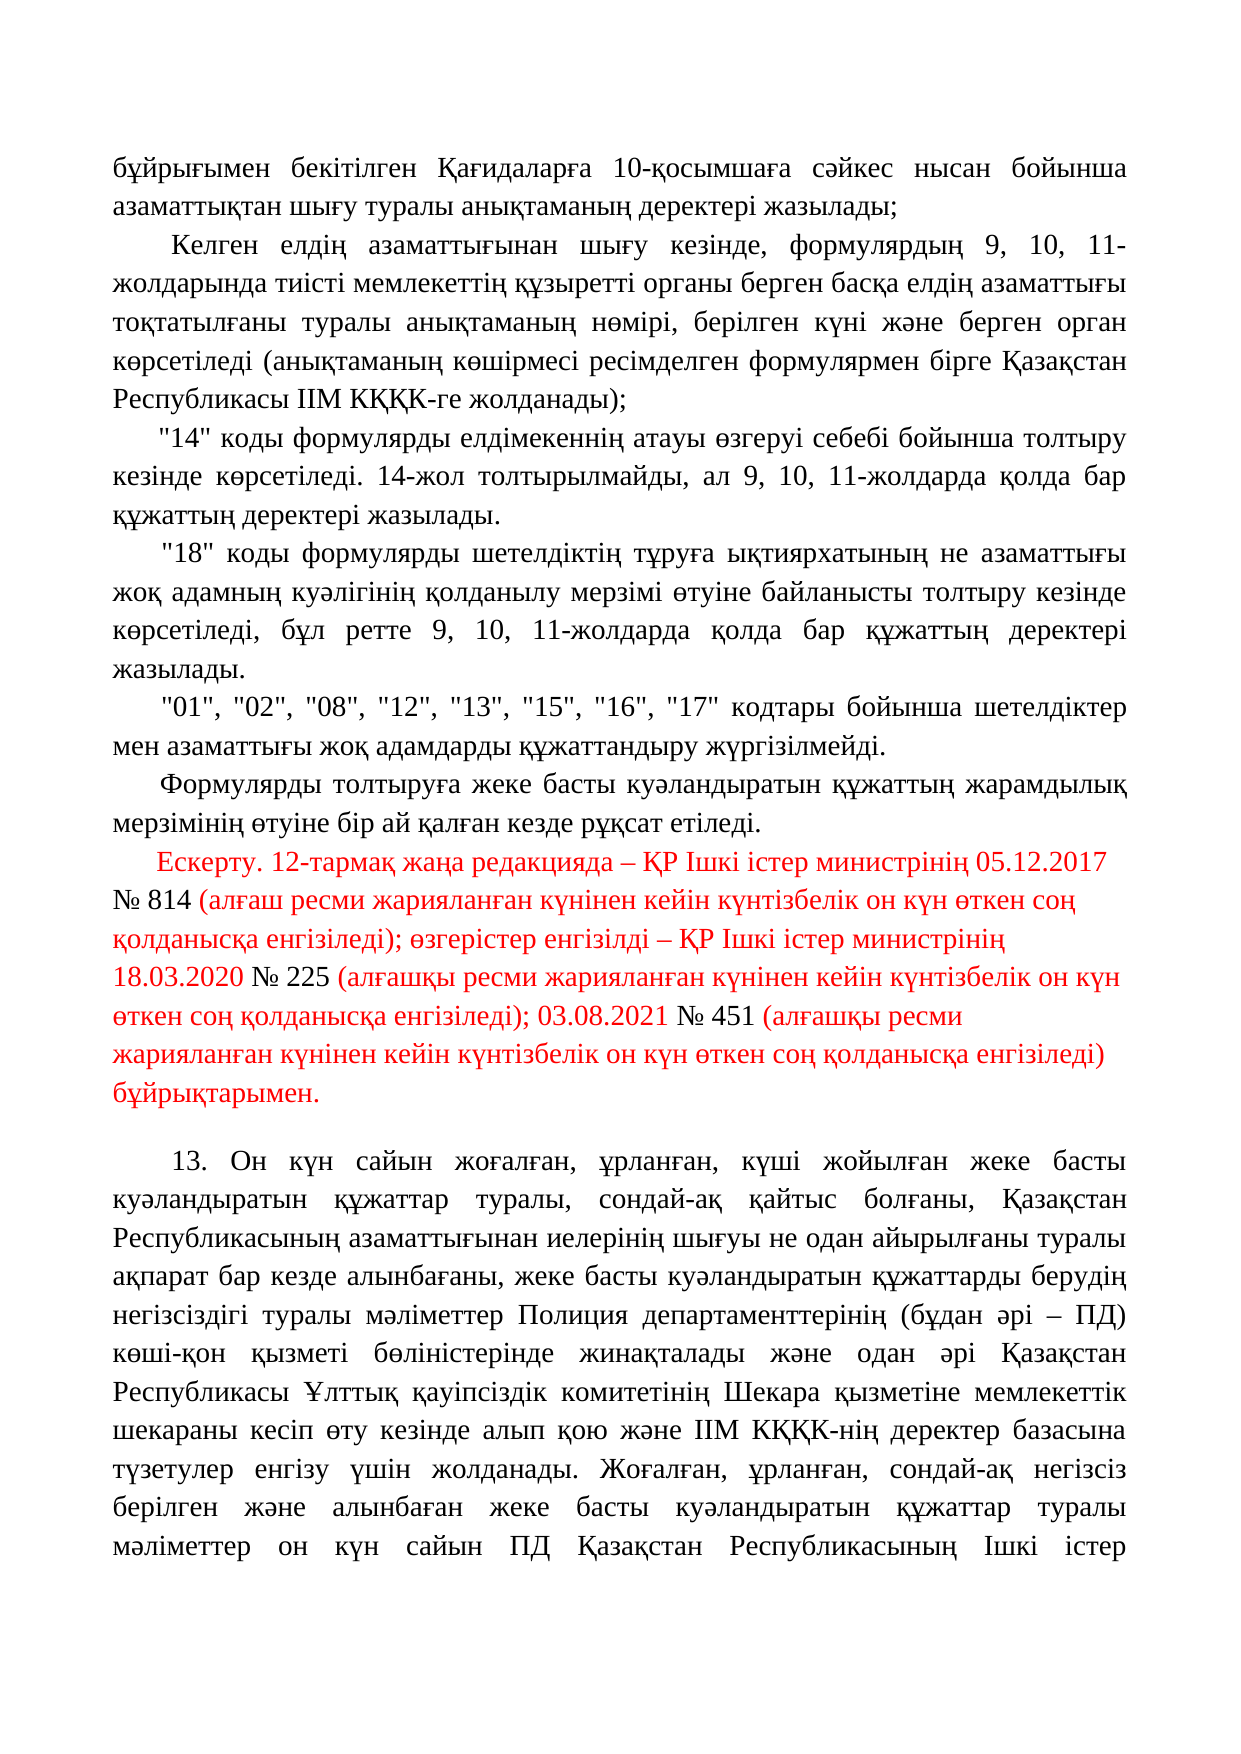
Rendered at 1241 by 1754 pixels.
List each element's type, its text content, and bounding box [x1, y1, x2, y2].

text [112, 1143, 1128, 1562]
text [112, 150, 1128, 222]
text "18" коды формулярды шетелдіктің тұруға ықтиярхатының не азаматтығы жоқ адамның куәлігінің қолданылу мерзімі өтуіне байланысты толтыру кезінде көрсетіледі, бұл ретте 9, 10, 11-жолдарда қолда бар құжаттың деректері жазылады. [112, 535, 1128, 684]
text "14" коды формулярды елдімекеннің атауы өзгеруі себебі бойынша толтыру кезінде көрсетіледі. 14-жол толтырылмайды, ал 9, 10, 11-жолдарда қолда бар құжаттың деректері жазылады. [112, 420, 1128, 530]
text Ескерту. 12-тармақ жаңа редакцияда – ҚР Ішкі істер министрінің 05.12.2017 № 814 (алғаш ресми жарияланған күнінен кейін күнтізбелік он күн өткен соң қолданысқа енгізіледі); өзгерістер енгізілді – ҚР Ішкі істер министрінің 18.03.2020 № 225 (алғашқы ресми жарияланған күнінен кейін күнтiзбелiк он күн өткен соң қолданысқа енгiзiледi); 03.08.2021 № 451 (алғашқы ресми жарияланған күнінен кейін күнтізбелік он күн өткен соң қолданысқа енгізіледі) бұйрықтарымен. [112, 844, 1128, 1139]
text Формулярды толтыруға жеке басты куәландыратын құжаттың жарамдылық мерзімінің өтуіне бір ай қалған кезде рұқсат етіледі. [112, 767, 1128, 839]
text "01", "02", "08", "12", "13", "15", "16", "17" кодтары бойынша шетелдіктер мен азаматтығы жоқ адамдарды құжаттандыру жүргізілмейді. [112, 689, 1128, 762]
text Келген елдің азаматтығынан шығу кезінде, формулярдың 9, 10, 11-жолдарында тиісті мемлекеттің құзыретті органы берген басқа елдің азаматтығы тоқтатылғаны туралы анықтаманың нөмірі, берілген күні және берген орган көрсетіледі (анықтаманың көшірмесі ресімделген формулярмен бірге Қазақстан Республикасы ІІМ КҚҚК-ге жолданады); [112, 227, 1128, 415]
